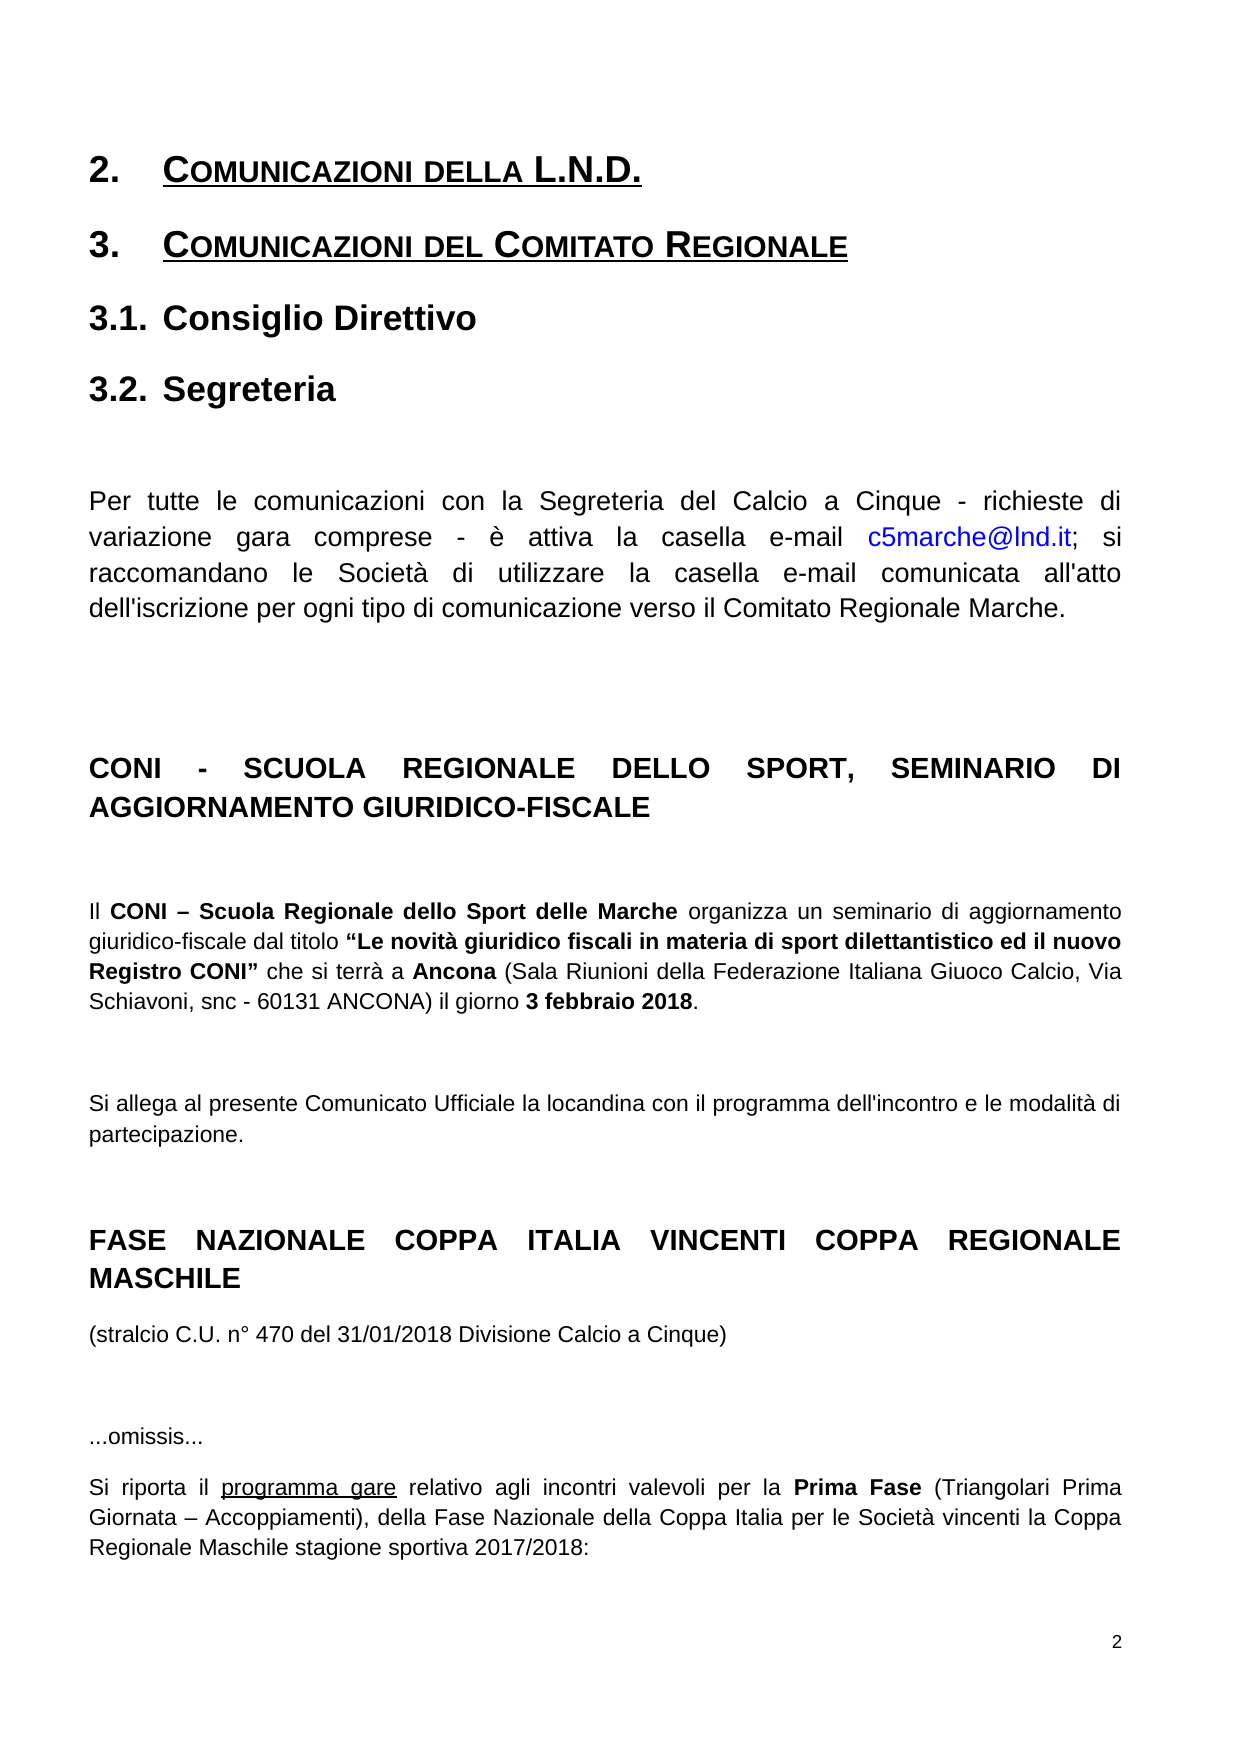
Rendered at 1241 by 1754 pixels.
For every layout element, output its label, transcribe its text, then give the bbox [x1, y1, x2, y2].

text Si allega al presente Comunicato Ufficiale la locandina con il programma dell'incontro e le modalità di partecipazione. [89, 1090, 1122, 1147]
text Per tutte le comunicazioni con la Segreteria del Calcio a Cinque - richieste di variazione gara comprese - è attiva la casella e-mail c5marche@lnd.it; si raccomandano le Società di utilizzare la casella e-mail comunicata all'atto dell'iscrizione per ogni tipo di comunicazione verso il Comitato Regionale Marche. [89, 485, 1122, 624]
text Si riporta il programma gare relativo agli incontri valevoli per la Prima Fase (Triangolari Prima Giornata – Accoppiamenti), della Fase Nazionale della Coppa Italia per le Società vincenti la Coppa Regionale Maschile stagione sportiva 2017/2018: [89, 1474, 1122, 1560]
text CONI - SCUOLA REGIONALE DELLO SPORT, SEMINARIO DI AGGIORNAMENTO GIURIDICO-FISCALE [89, 751, 1122, 823]
text ...omissis... [89, 1423, 1122, 1449]
text Il CONI – Scuola Regionale dello Sport delle Marche organizza un seminario di aggiornamento giuridico-fiscale dal titolo “Le novità giuridico fiscali in materia di sport dilettantistico ed il nuovo Registro CONI” che si terrà a Ancona (Sala Riunioni della Federazione Italiana Giuoco Calcio, Via Schiavoni, snc - 60131 ANCONA) il giorno 3 febbraio 2018. [89, 898, 1122, 1014]
subtitle Comunicazioni della L.N.D. [89, 148, 1122, 191]
subtitle Comunicazioni del Comitato Regionale [89, 222, 1122, 265]
subtitle Segreteria [89, 369, 1122, 409]
text (stralcio C.U. n° 470 del 31/01/2018 Divisione Calcio a Cinque) [89, 1321, 1122, 1347]
text FASE NAZIONALE COPPA ITALIA VINCENTI COPPA REGIONALE MASCHILE [89, 1223, 1122, 1295]
subtitle Consiglio Direttivo [89, 297, 1122, 338]
